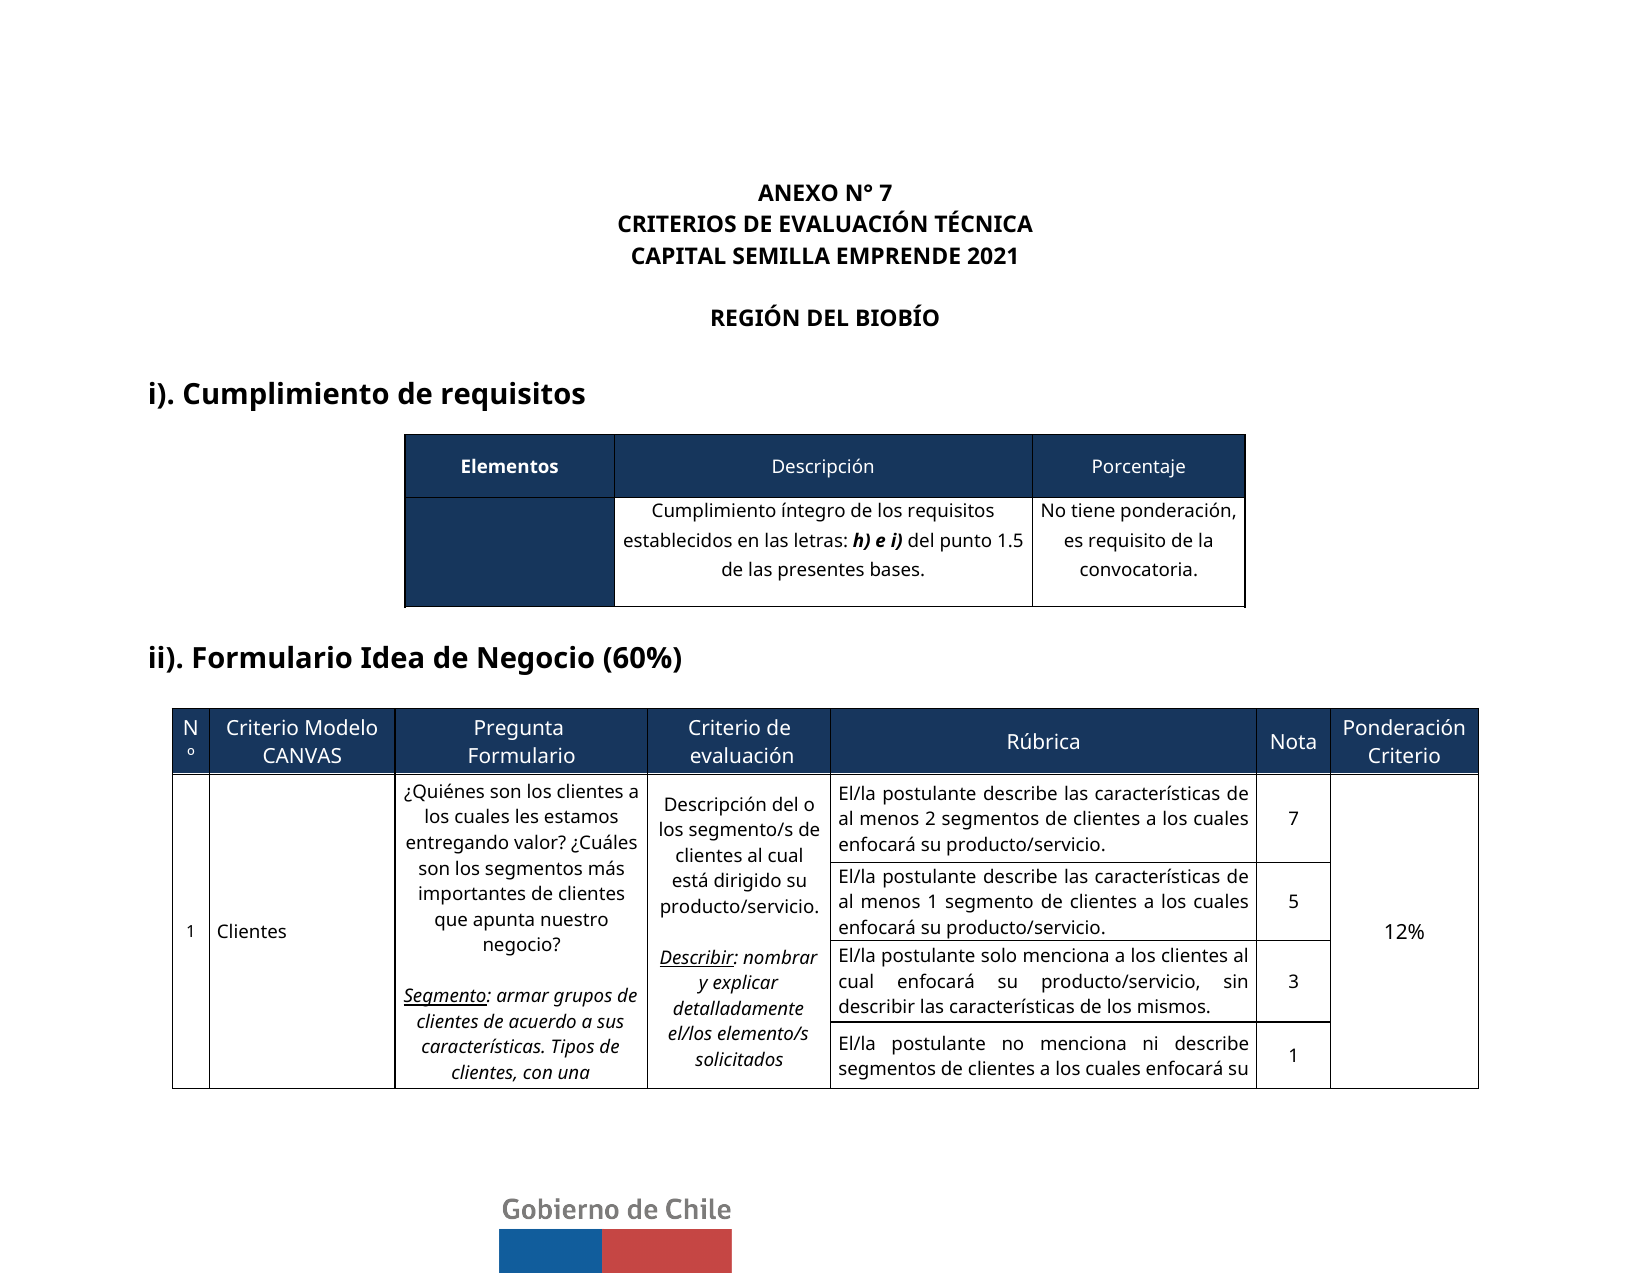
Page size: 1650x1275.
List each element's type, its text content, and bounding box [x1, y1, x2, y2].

table_cell ¿Quiénes son los clientes a los cuales les estamos entregando valor? ¿Cuáles son los segmentos más importantes de clientes que apunta nuestro negocio? Segmento: armar grupos de clientes de acuerdo a sus características. Tipos de clientes, con una identificación clara, a los cuales quiere llegar nuestro negocio. [396, 775, 647, 1088]
table_cell [406, 498, 614, 606]
text ii). Formulario Idea de Negocio (60%) [148, 637, 1502, 677]
table_header Descripción [615, 435, 1032, 497]
table_cell 5 [1257, 863, 1330, 940]
table_header Nº [173, 709, 209, 773]
table_cell 12% [1331, 775, 1478, 1088]
table_header Porcentaje [1033, 435, 1244, 497]
text CRITERIOS DE EVALUACIÓN TÉCNICA [148, 208, 1502, 240]
table_header Ponderación Criterio [1331, 709, 1478, 773]
table_cell 1 [173, 775, 209, 1088]
table_cell Descripción del o los segmento/s de clientes al cual está dirigido su producto/servicio. Describir: nombrar y explicar detalladamente el/los elemento/s solicitados [648, 775, 830, 1088]
table_header Nota [1257, 709, 1330, 773]
table_cell No tiene ponderación, es requisito de la convocatoria. [1033, 498, 1244, 606]
table_cell 3 [1257, 941, 1330, 1021]
table_header Criterio de evaluación [648, 709, 830, 773]
table_cell Clientes [210, 775, 394, 1088]
table_header Pregunta Formulario [396, 709, 647, 773]
text REGIÓN DEL BIOBÍO [148, 302, 1502, 333]
table_cell El/la postulante no menciona ni describe segmentos de clientes a los cuales enfocará su producto/servicio. [831, 1023, 1256, 1088]
table_cell 1 [1257, 1023, 1330, 1088]
picture [497, 1184, 733, 1273]
table_cell El/la postulante solo menciona a los clientes al cual enfocará su producto/servicio, sin describir las características de los mismos. [831, 941, 1256, 1021]
table_cell 7 [1257, 775, 1330, 862]
text CAPITAL SEMILLA EMPRENDE 2021 [148, 240, 1502, 271]
table_cell El/la postulante describe las características de al menos 1 segmento de clientes a los cuales enfocará su producto/servicio. [831, 863, 1256, 940]
table_header Elementos [406, 435, 614, 497]
text ANEXO N° 7 [148, 177, 1502, 208]
text i). Cumplimiento de requisitos [148, 373, 1502, 413]
table_header Criterio Modelo CANVAS [210, 709, 394, 773]
table_cell El/la postulante describe las características de al menos 2 segmentos de clientes a los cuales enfocará su producto/servicio. [831, 775, 1256, 862]
table_header Rúbrica [831, 709, 1256, 773]
table_cell Cumplimiento íntegro de los requisitos establecidos en las letras: h) e i) del punto 1.5 de las presentes bases. [615, 498, 1032, 606]
